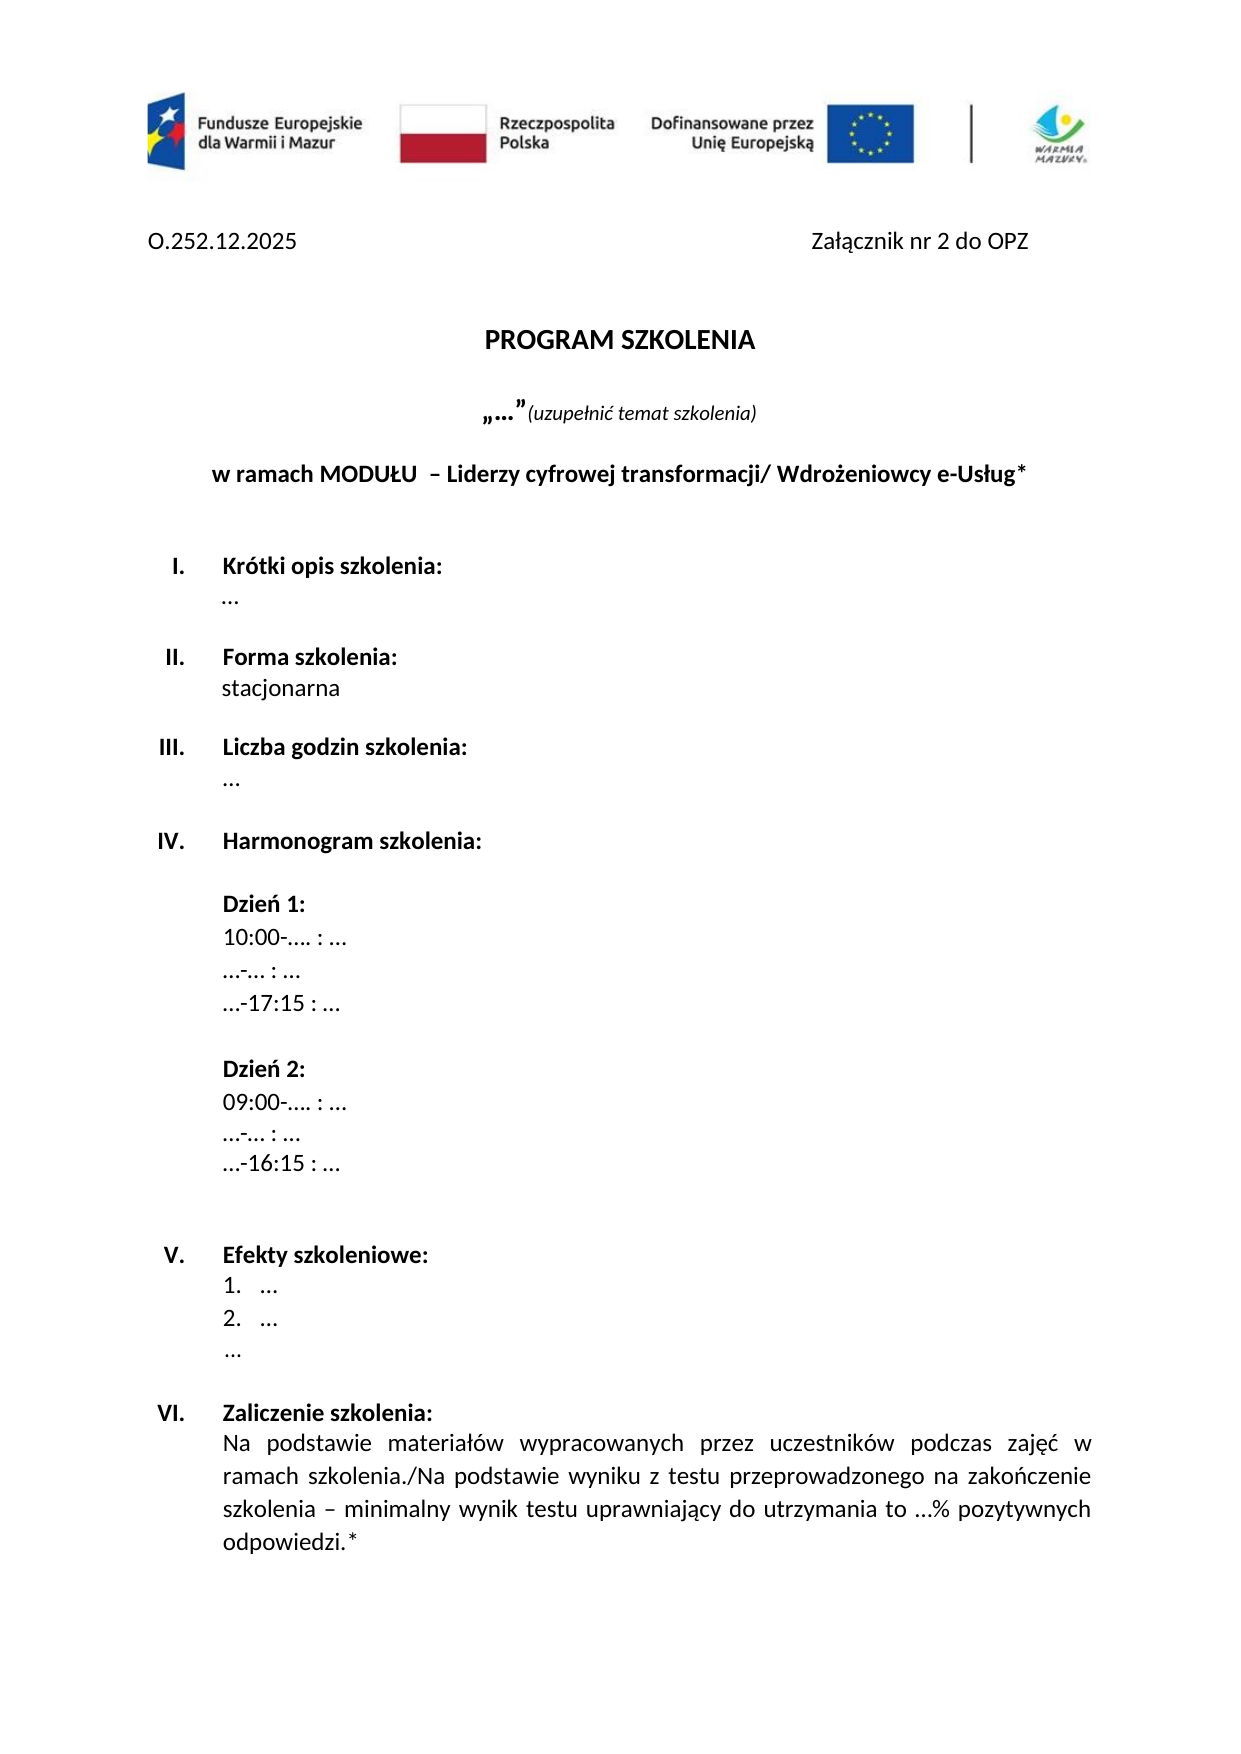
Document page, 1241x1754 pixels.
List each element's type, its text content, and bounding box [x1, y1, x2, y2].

list Krótki opis szkolenia: [185, 550, 1093, 580]
text … [223, 762, 1093, 792]
picture [147, 73, 1093, 188]
text …-16:15 : … [223, 1147, 1093, 1178]
text …-… : … [223, 1117, 1093, 1147]
text stacjonarna [148, 672, 1093, 702]
list Dzień 2: [223, 1053, 1093, 1084]
list Zaliczenie szkolenia: [185, 1397, 1093, 1427]
text PROGRAM SZKOLENIA [148, 321, 1093, 357]
text „…”(uzupełnić temat szkolenia) [148, 392, 1093, 428]
text … [223, 1335, 1093, 1364]
text w ramach MODUŁU – Liderzy cyfrowej transformacji/ Wdrożeniowcy e-Usług* [148, 458, 1093, 489]
list …-… : … [223, 954, 1093, 985]
list Dzień 1: [223, 889, 1093, 919]
list Liczba godzin szkolenia: [185, 731, 1093, 762]
list Na podstawie materiałów wypracowanych przez uczestników podczas zajęć w ramach szkolenia./Na podstawie wyniku z testu przeprowadzonego na zakończenie szkolenia – minimalny wynik testu uprawniający do utrzymania to …% pozytywnych odpowiedzi.* [223, 1427, 1093, 1557]
list … [223, 1269, 1093, 1300]
text … [221, 580, 1093, 611]
list Harmonogram szkolenia: [185, 825, 1093, 856]
list 10:00-…. : … [223, 922, 1093, 952]
list Forma szkolenia: [185, 641, 1093, 672]
list …-17:15 : … [223, 987, 1093, 1018]
list … [223, 1302, 1093, 1333]
text O.252.12.2025 Załącznik nr 2 do OPZ [148, 225, 1093, 256]
text 09:00-…. : … [223, 1086, 1093, 1117]
list Efekty szkoleniowe: [185, 1239, 1093, 1269]
